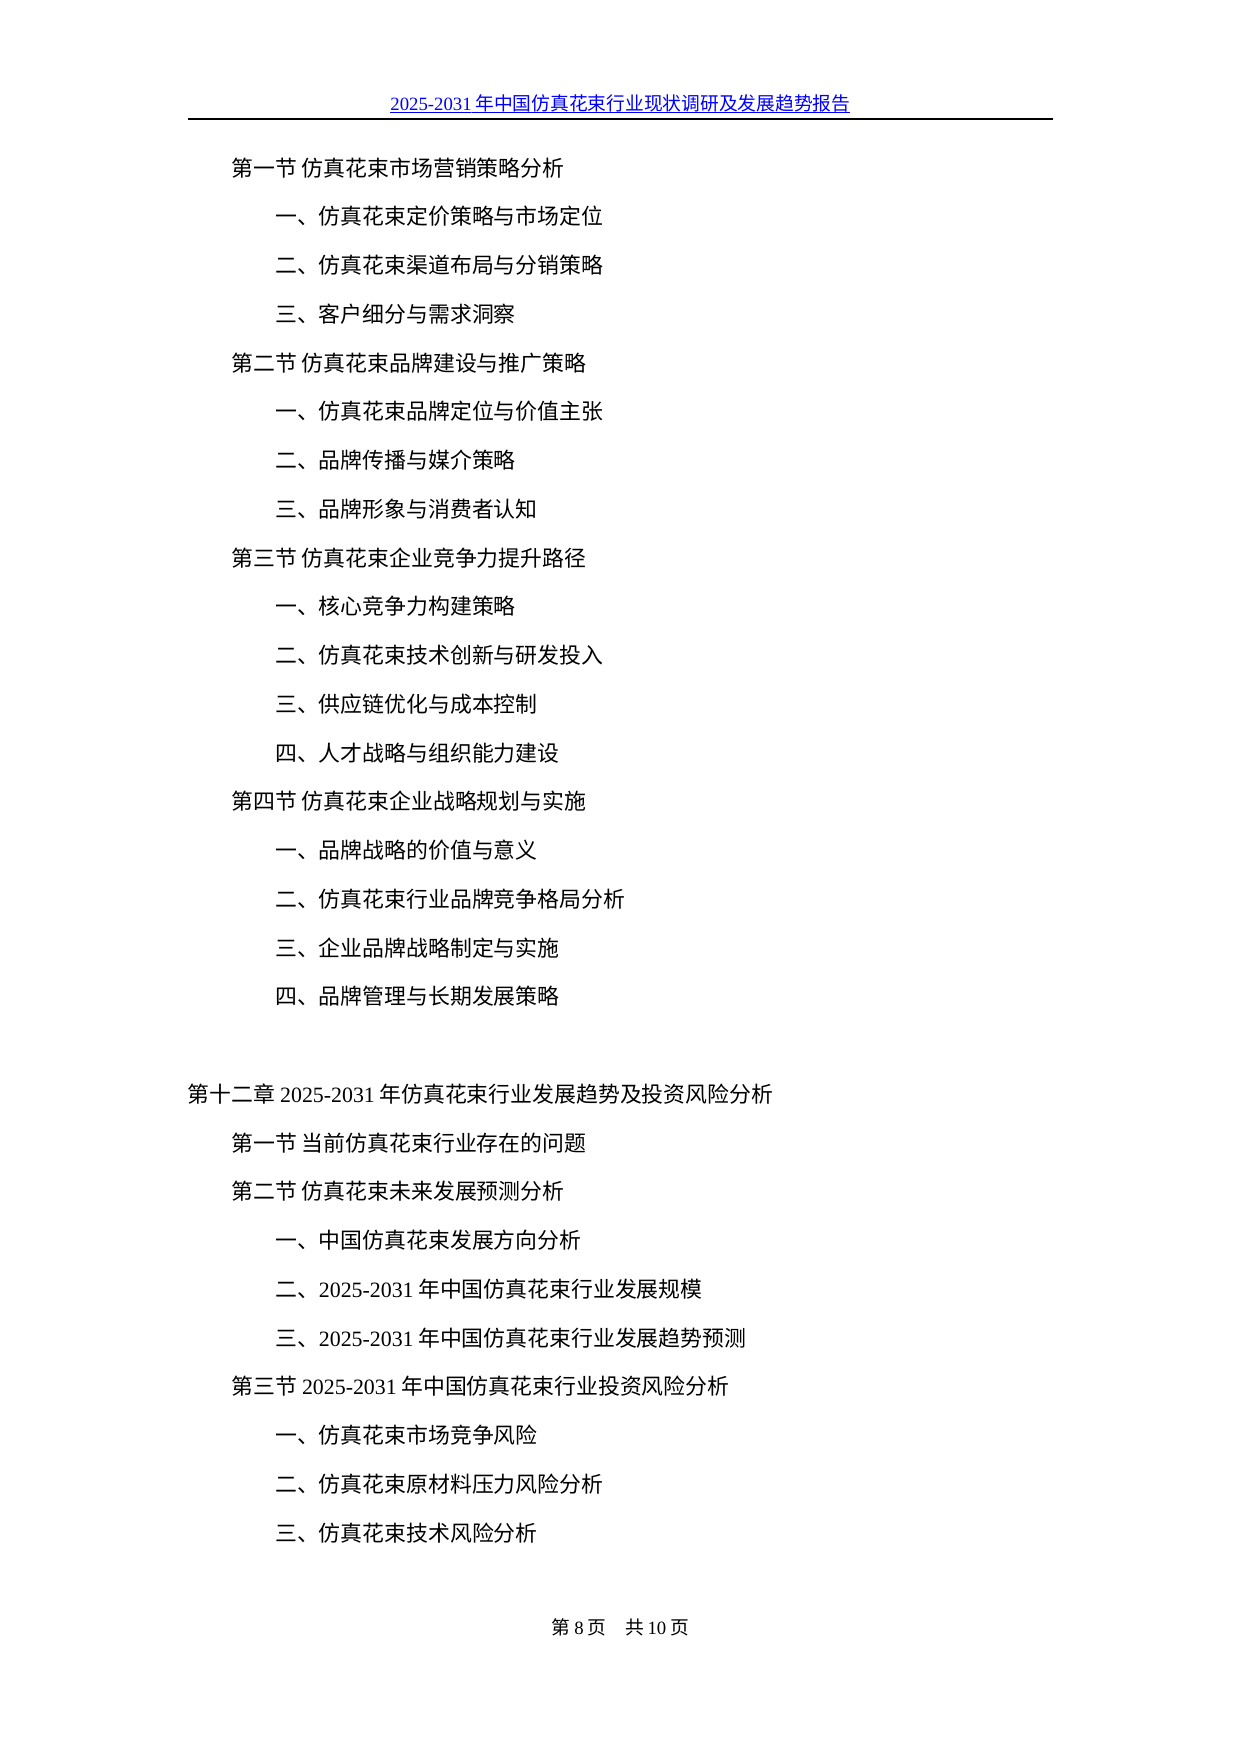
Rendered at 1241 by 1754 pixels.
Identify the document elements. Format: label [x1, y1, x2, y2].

text [187, 150, 1053, 1548]
